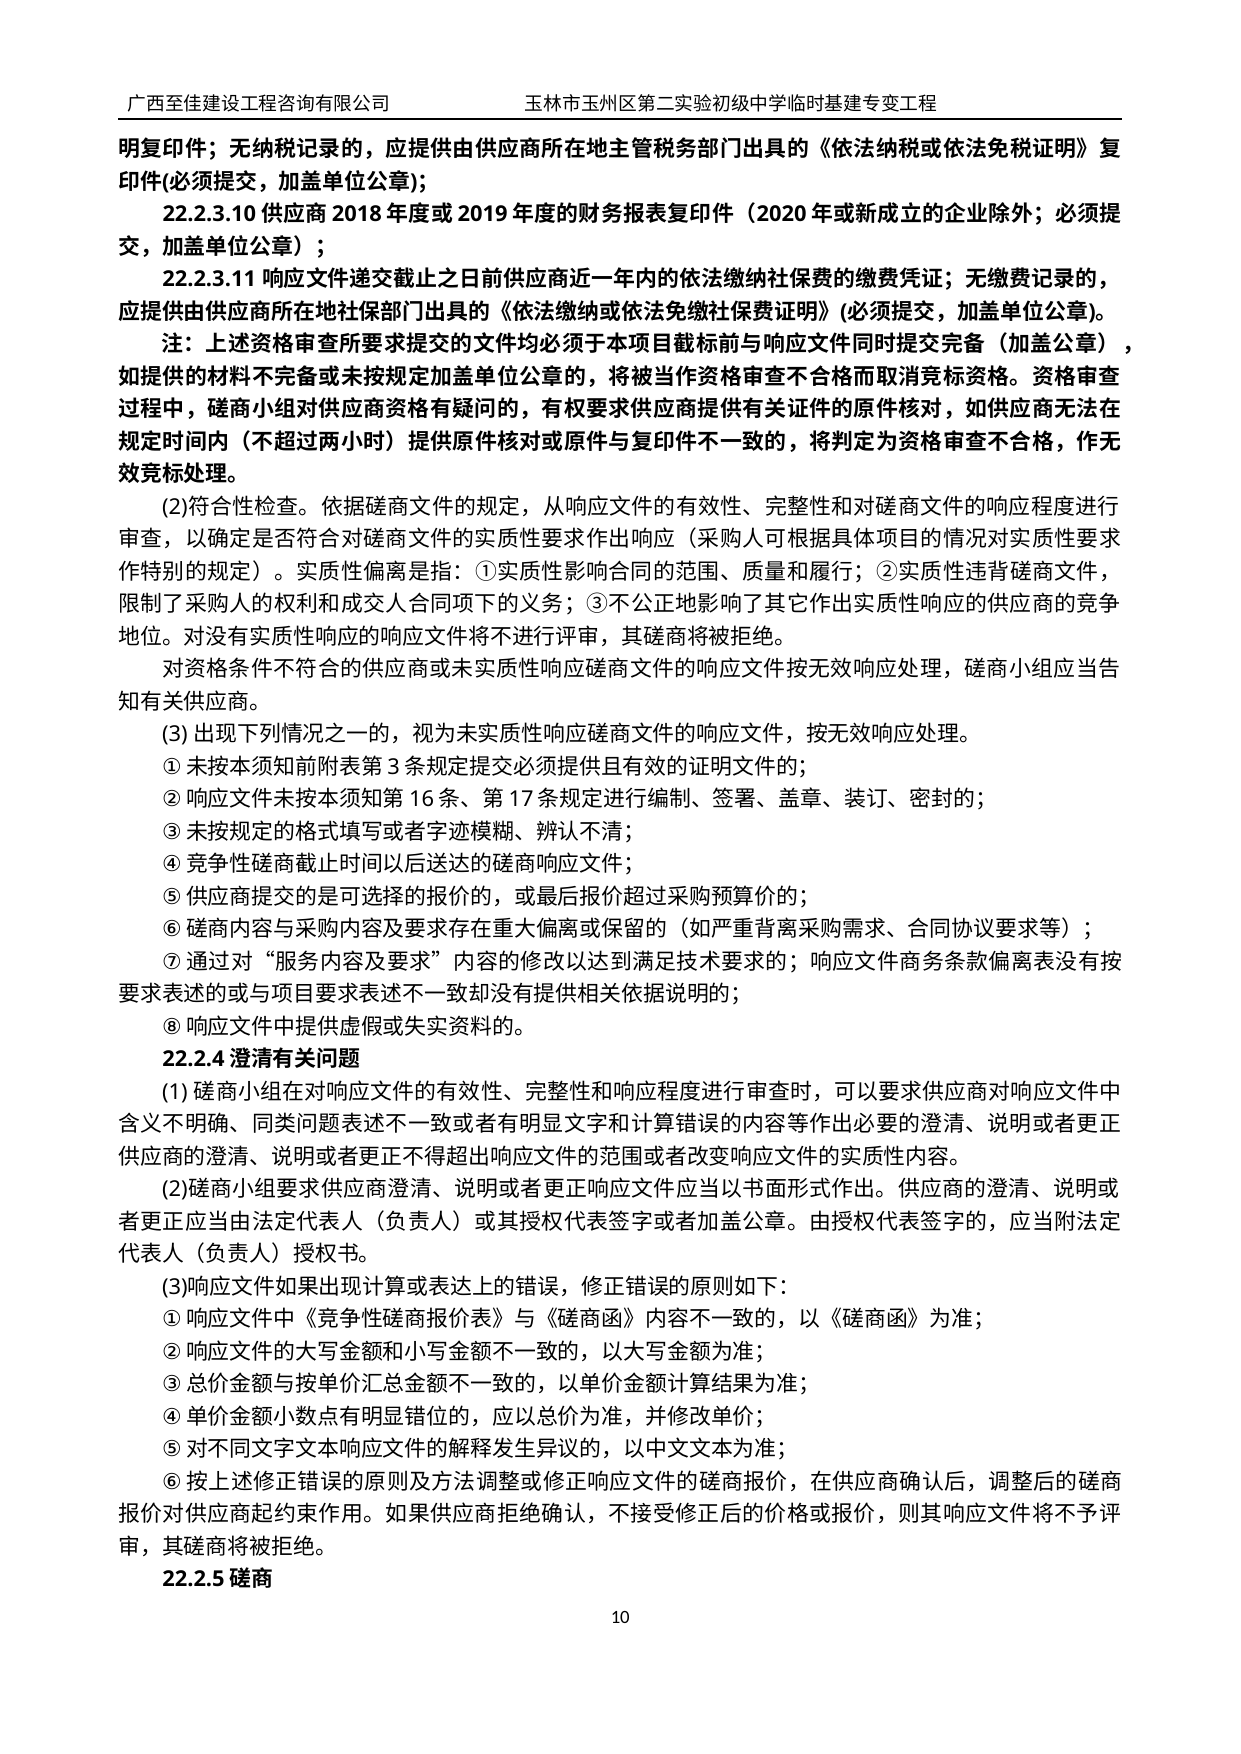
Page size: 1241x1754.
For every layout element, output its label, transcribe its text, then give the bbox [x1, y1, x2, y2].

text ③未按规定的格式填写或者字迹模糊、辨认不清； [118, 813, 1122, 846]
text ④单价金额小数点有明显错位的，应以总价为准，并修改单价； [118, 1398, 1122, 1431]
text ⑥磋商内容与采购内容及要求存在重大偏离或保留的（如严重背离采购需求、合同协议要求等）； [118, 911, 1122, 943]
text ③总价金额与按单价汇总金额不一致的，以单价金额计算结果为准； [118, 1366, 1122, 1398]
text 对资格条件不符合的供应商或未实质性响应磋商文件的响应文件按无效响应处理，磋商小组应当告知有关供应商。 [118, 651, 1122, 716]
text (3) 出现下列情况之一的，视为未实质性响应磋商文件的响应文件，按无效响应处理。 [118, 716, 1122, 748]
text (2)磋商小组要求供应商澄清、说明或者更正响应文件应当以书面形式作出。供应商的澄清、说明或者更正应当由法定代表人（负责人）或其授权代表签字或者加盖公章。由授权代表签字的，应当附法定代表人（负责人）授权书。 [118, 1171, 1122, 1268]
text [118, 131, 1122, 196]
text 注：上述资格审查所要求提交的文件均必须于本项目截标前与响应文件同时提交完备（加盖公章），如提供的材料不完备或未按规定加盖单位公章的，将被当作资格审查不合格而取消竞标资格。资格审查过程中，磋商小组对供应商资格有疑问的，有权要求供应商提供有关证件的原件核对，如供应商无法在规定时间内（不超过两小时）提供原件核对或原件与复印件不一致的，将判定为资格审查不合格，作无效竞标处理。 [118, 326, 1122, 488]
text (1) 磋商小组在对响应文件的有效性、完整性和响应程度进行审查时，可以要求供应商对响应文件中含义不明确、同类问题表述不一致或者有明显文字和计算错误的内容等作出必要的澄清、说明或者更正。供应商的澄清、说明或者更正不得超出响应文件的范围或者改变响应文件的实质性内容。 [118, 1073, 1122, 1171]
text ②响应文件的大写金额和小写金额不一致的，以大写金额为准； [118, 1333, 1122, 1366]
text ①未按本须知前附表第3条规定提交必须提供且有效的证明文件的； [118, 748, 1122, 781]
text ⑥按上述修正错误的原则及方法调整或修正响应文件的磋商报价，在供应商确认后，调整后的磋商报价对供应商起约束作用。如果供应商拒绝确认，不接受修正后的价格或报价，则其响应文件将不予评审，其磋商将被拒绝。 [118, 1463, 1122, 1561]
text (2)符合性检查。依据磋商文件的规定，从响应文件的有效性、完整性和对磋商文件的响应程度进行审查，以确定是否符合对磋商文件的实质性要求作出响应（采购人可根据具体项目的情况对实质性要求作特别的规定）。实质性偏离是指：①实质性影响合同的范围、质量和履行；②实质性违背磋商文件，限制了采购人的权利和成交人合同项下的义务；③不公正地影响了其它作出实质性响应的供应商的竞争地位。对没有实质性响应的响应文件将不进行评审，其磋商将被拒绝。 [118, 488, 1122, 651]
text 22.2.4澄清有关问题 [118, 1041, 1122, 1073]
text ⑤供应商提交的是可选择的报价的，或最后报价超过采购预算价的； [118, 878, 1122, 911]
text 22.2.5磋商 [118, 1561, 1122, 1593]
text ⑤对不同文字文本响应文件的解释发生异议的，以中文文本为准； [118, 1431, 1122, 1463]
text 22.2.3.10供应商2018年度或2019年度的财务报表复印件（2020年或新成立的企业除外；必须提交，加盖单位公章）； [118, 196, 1122, 261]
text ②响应文件未按本须知第16条、第17条规定进行编制、签署、盖章、装订、密封的； [118, 781, 1122, 813]
text ⑧响应文件中提供虚假或失实资料的。 [118, 1008, 1122, 1041]
text ④竞争性磋商截止时间以后送达的磋商响应文件； [118, 846, 1122, 878]
text (3)响应文件如果出现计算或表达上的错误，修正错误的原则如下： [118, 1268, 1122, 1301]
text ①响应文件中《竞争性磋商报价表》与《磋商函》内容不一致的，以《磋商函》为准； [118, 1301, 1122, 1333]
text 22.2.3.11 响应文件递交截止之日前供应商近一年内的依法缴纳社保费的缴费凭证；无缴费记录的，应提供由供应商所在地社保部门出具的《依法缴纳或依法免缴社保费证明》(必须提交，加盖单位公章)。 [118, 261, 1122, 326]
text ⑦通过对“服务内容及要求”内容的修改以达到满足技术要求的；响应文件商务条款偏离表没有按要求表述的或与项目要求表述不一致却没有提供相关依据说明的； [118, 943, 1122, 1008]
